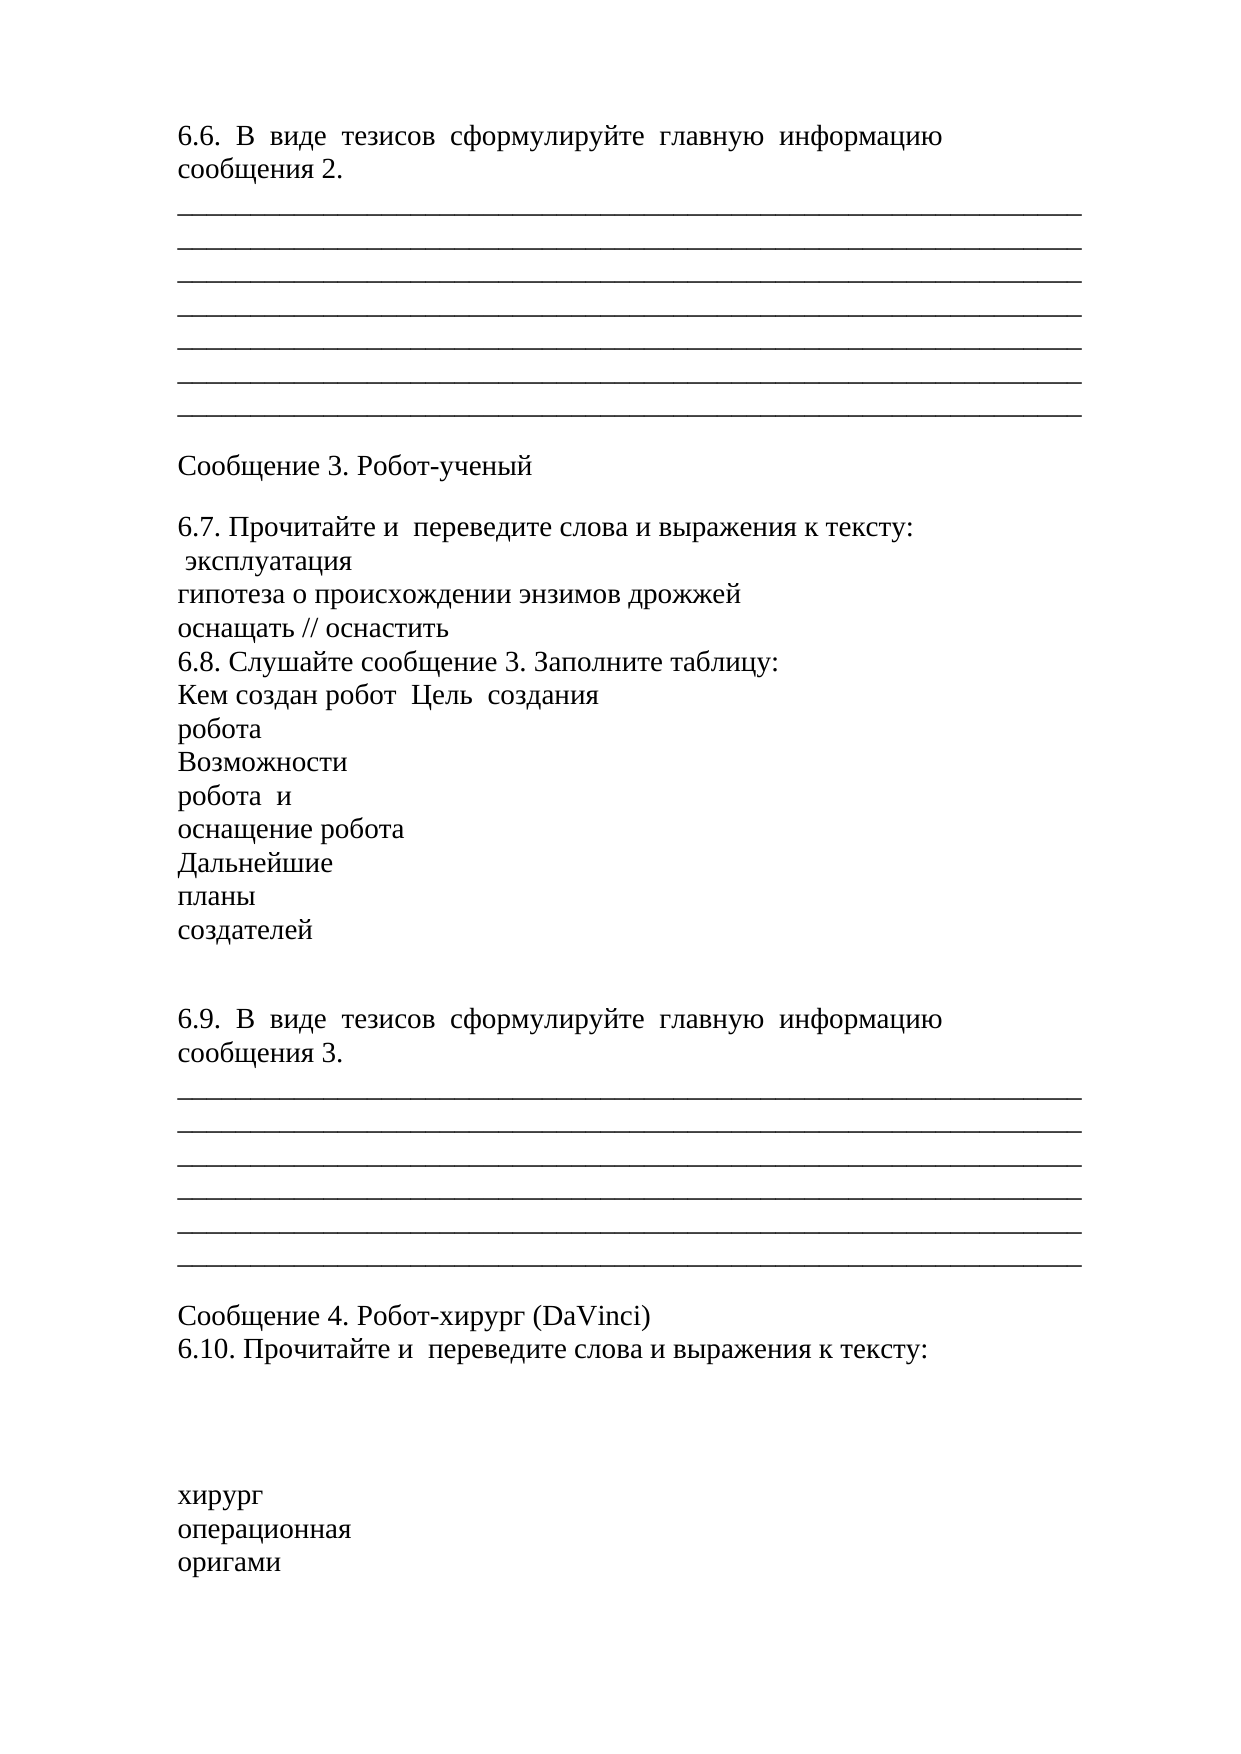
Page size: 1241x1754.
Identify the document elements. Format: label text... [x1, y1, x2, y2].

text ______________________________________________________________ [177, 252, 1152, 286]
text ______________________________________________________________ [177, 386, 1152, 420]
text робота [177, 711, 1152, 744]
text ______________________________________________________________ [177, 319, 1152, 353]
text ______________________________________________________________ [177, 219, 1152, 252]
text создателей [177, 912, 1152, 946]
text Кем создан робот Цель создания [177, 677, 1152, 711]
text операционная [177, 1511, 1152, 1544]
text Возможности [177, 744, 1152, 778]
text 6.7. Прочитайте и переведите слова и выражения к тексту: [177, 509, 1152, 543]
text 6.10. Прочитайте и переведите слова и выражения к тексту: [177, 1332, 1152, 1365]
text ______________________________________________________________ [177, 1102, 1152, 1136]
text ______________________________________________________________ [177, 1203, 1152, 1236]
text 6.9. В виде тезисов сформулируйте главную информацию [177, 1002, 1152, 1035]
text гипотеза о происхождении энзимов дрожжей [177, 577, 1152, 610]
text робота и [177, 778, 1152, 811]
text ______________________________________________________________ [177, 185, 1152, 219]
text ______________________________________________________________ [177, 286, 1152, 319]
text сообщения 3. [177, 1035, 1152, 1069]
text эксплуатация [177, 543, 1152, 577]
text Дальнейшие [177, 845, 1152, 878]
text оснащать // оснастить [177, 610, 1152, 644]
text оснащение робота [177, 811, 1152, 845]
text ______________________________________________________________ [177, 353, 1152, 386]
text ______________________________________________________________ [177, 1236, 1152, 1270]
text 6.8. Слушайте сообщение 3. Заполните таблицу: [177, 644, 1152, 677]
text ______________________________________________________________ [177, 1069, 1152, 1102]
text оригами [177, 1544, 1152, 1578]
text ______________________________________________________________ [177, 1169, 1152, 1203]
text ______________________________________________________________ [177, 1136, 1152, 1169]
text 6.6. В виде тезисов сформулируйте главную информацию [177, 118, 1152, 152]
text сообщения 2. [177, 152, 1152, 185]
text хирург [177, 1477, 1152, 1511]
text планы [177, 878, 1152, 912]
text Сообщение 3. Робот-ученый [177, 448, 1152, 482]
text Сообщение 4. Робот-хирург (DaVinci) [177, 1298, 1152, 1332]
